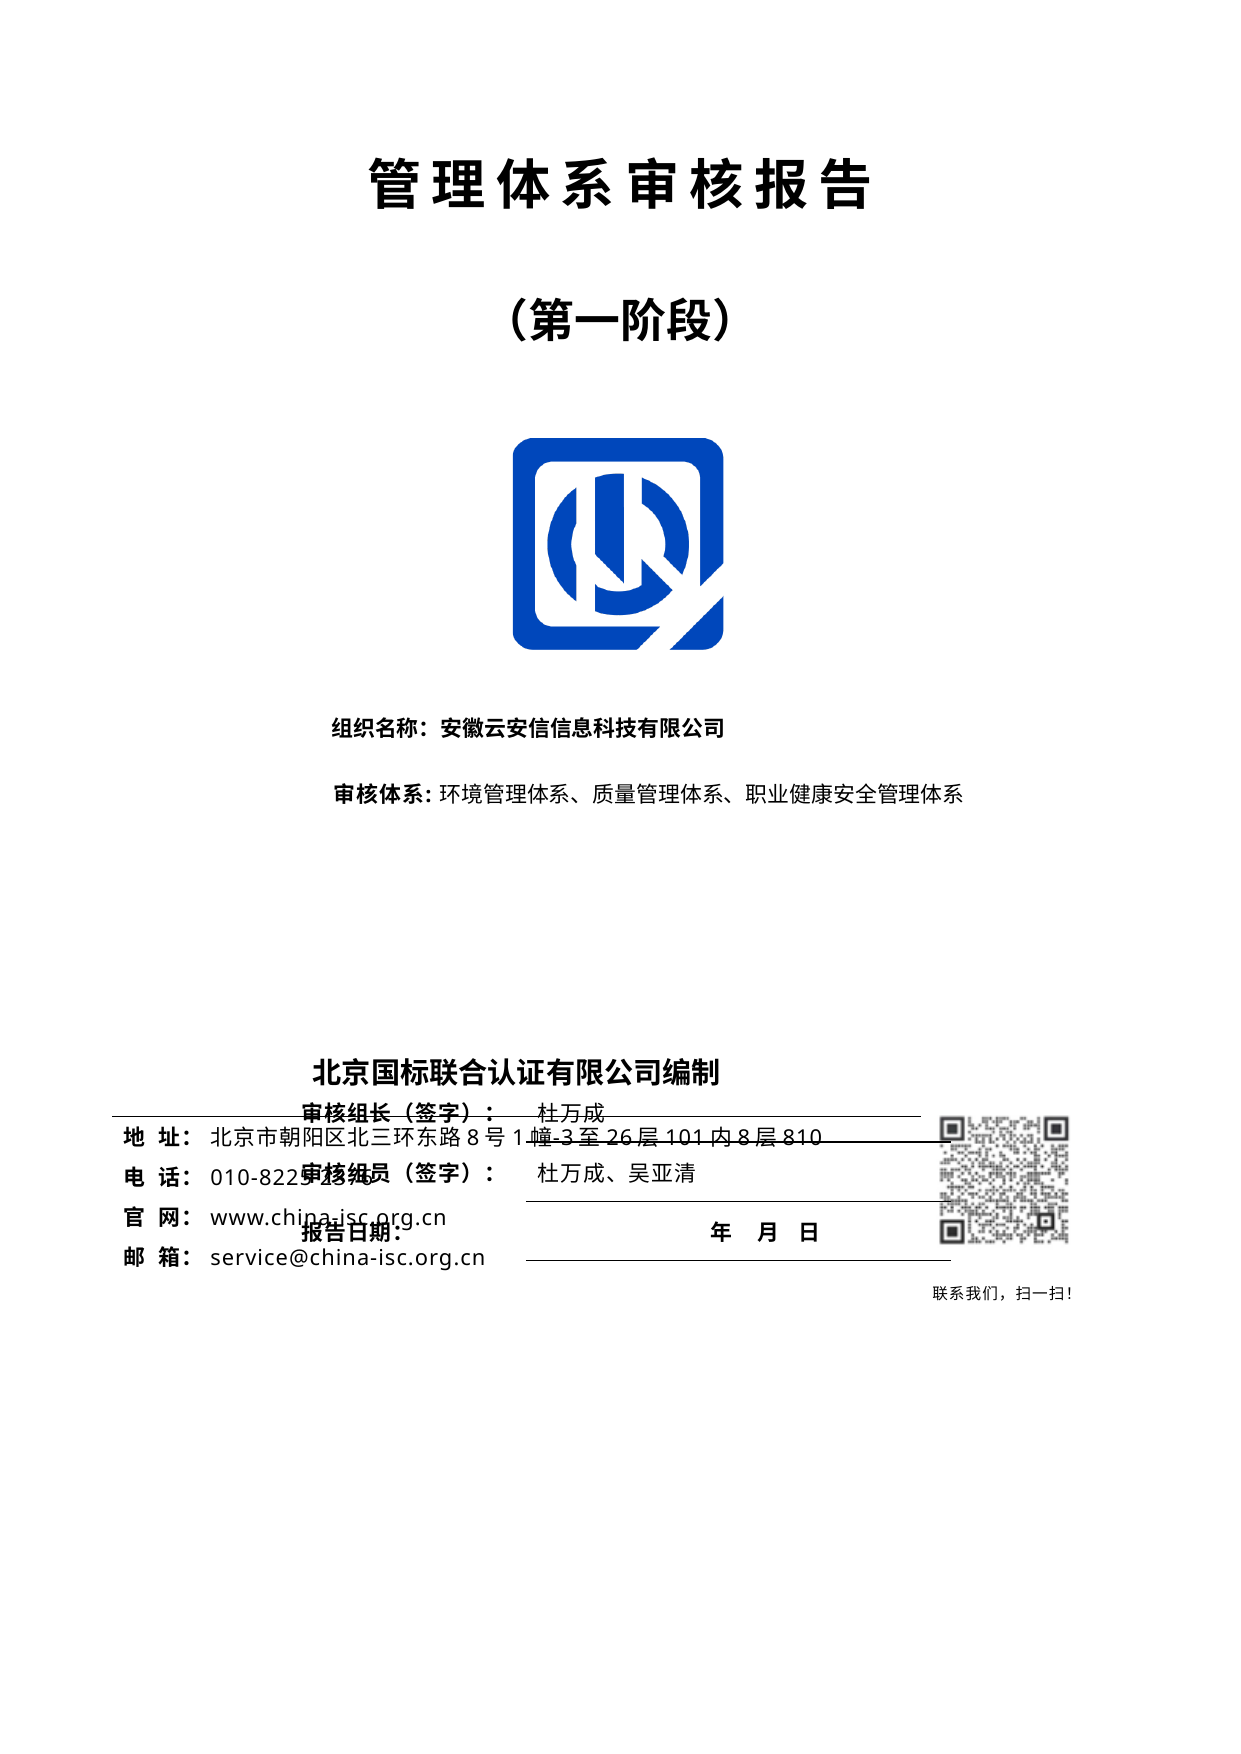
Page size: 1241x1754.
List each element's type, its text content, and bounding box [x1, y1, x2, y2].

picture [951, 1111, 1078, 1254]
table_cell 年 月 日 [526, 1202, 951, 1259]
picture [512, 438, 724, 650]
table_cell 报告日期： [290, 1201, 526, 1259]
table_cell 地 址： 北京市朝阳区北三环东路8号1幢-3至26层101内8层810 电 话： 010-8225 2376 官 网： www.china-isc.org.cn 邮 箱： service@china-isc.org.cn [112, 1117, 921, 1312]
text 审核体系: 环境管理体系、质量管理体系、职业健康安全管理体系 [333, 777, 1128, 810]
table_cell 杜万成、吴亚清 [526, 1143, 951, 1201]
table_header 杜万成 [526, 1083, 951, 1141]
text 管理体系审核报告 [112, 132, 1128, 230]
text （第一阶段） [112, 269, 1128, 367]
table_header 审核组长（签字）： [290, 1083, 526, 1141]
text 组织名称：安徽云安信信息科技有限公司 [112, 710, 1128, 743]
table_header 北京国标联合认证有限公司编制 [112, 1039, 921, 1116]
table_header 联系我们，扫一扫！ [921, 1039, 1150, 1312]
table_cell 审核组员（签字）： [290, 1141, 526, 1201]
